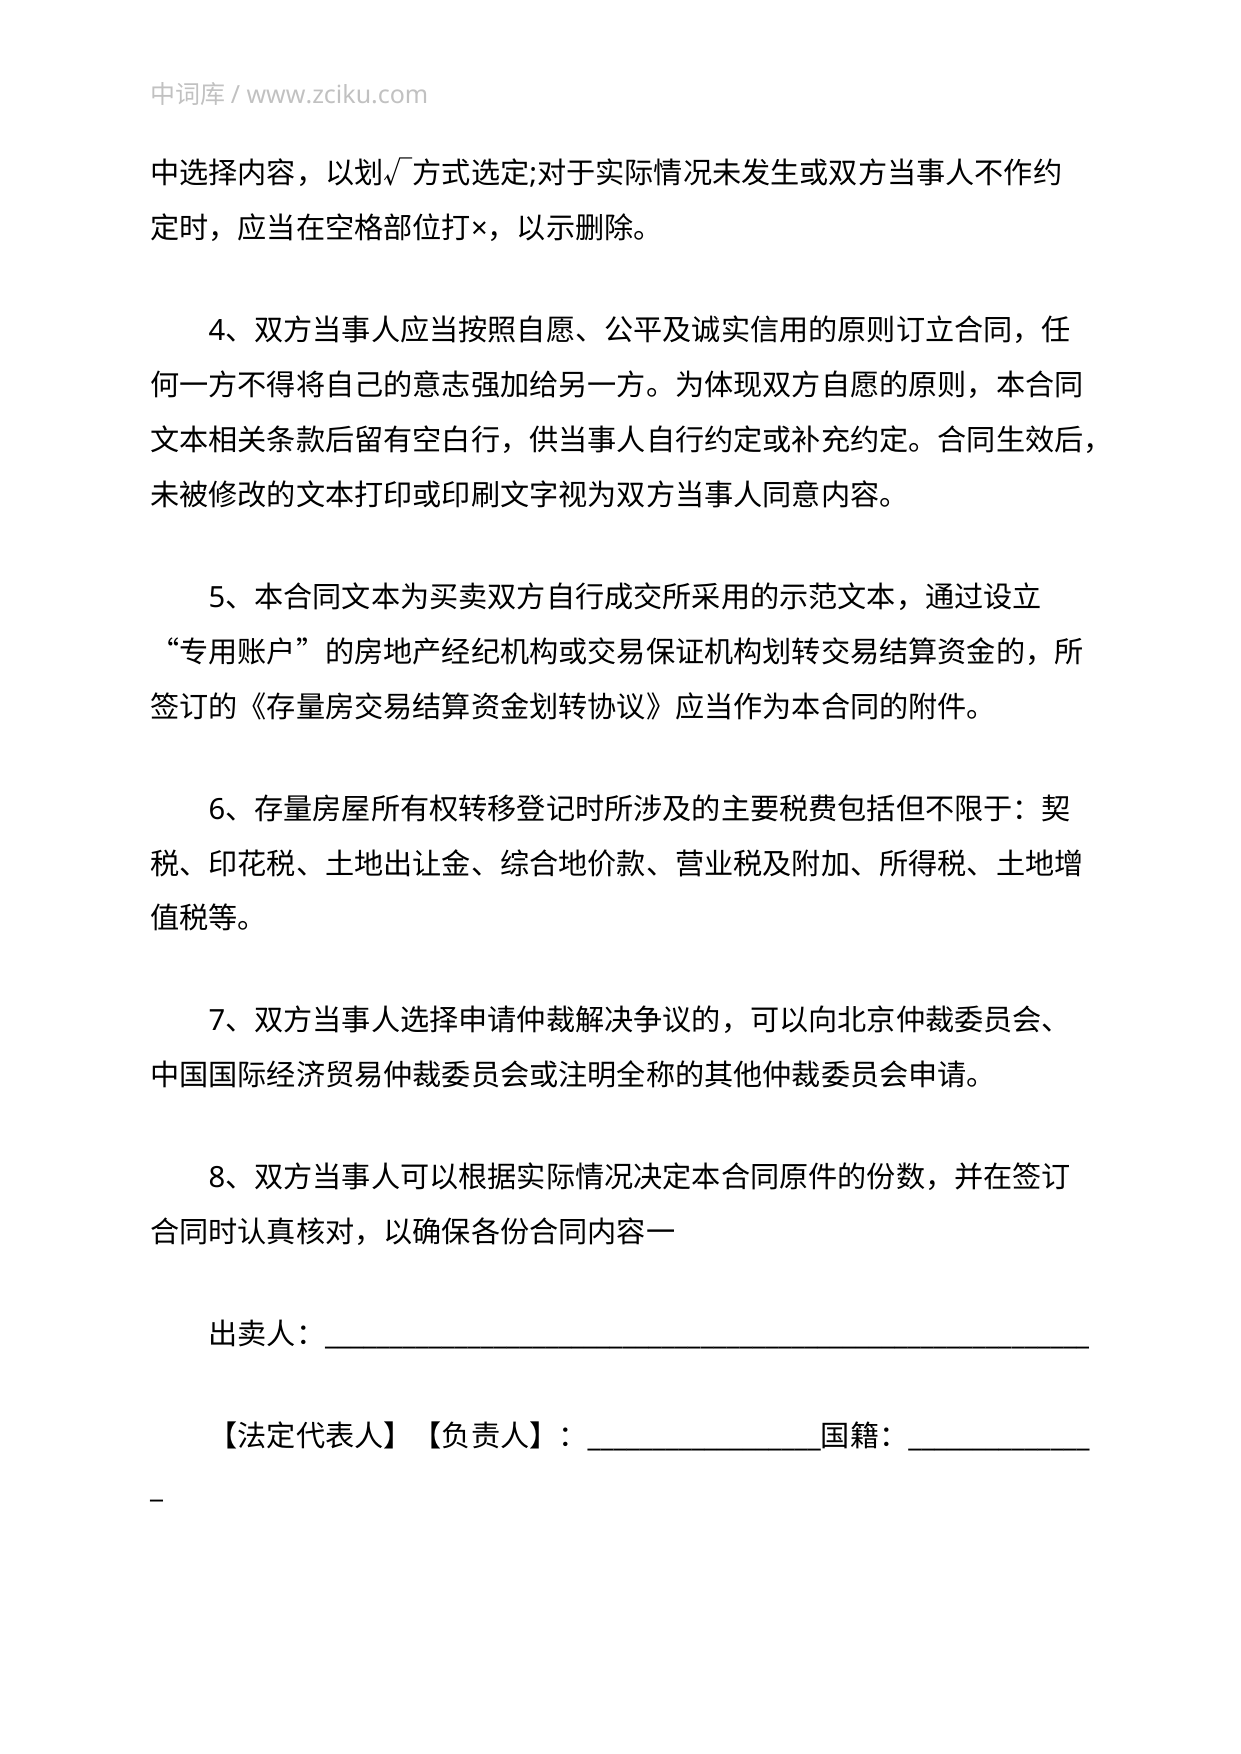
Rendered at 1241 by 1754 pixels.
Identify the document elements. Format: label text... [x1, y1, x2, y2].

text 6、存量房屋所有权转移登记时所涉及的主要税费包括但不限于：契税、印花税、土地出让金、综合地价款、营业税及附加、所得税、土地增值税等。 [150, 785, 1090, 937]
text 【法定代表人】【负责人】：__________________国籍：_______________ [150, 1412, 1090, 1506]
text 7、双方当事人选择申请仲裁解决争议的，可以向北京仲裁委员会、中国国际经济贸易仲裁委员会或注明全称的其他仲裁委员会申请。 [150, 997, 1090, 1094]
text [150, 150, 1090, 247]
text 出卖人：___________________________________________________________ [150, 1310, 1090, 1353]
text 5、本合同文本为买卖双方自行成交所采用的示范文本，通过设立“专用账户”的房地产经纪机构或交易保证机构划转交易结算资金的，所签订的《存量房交易结算资金划转协议》应当作为本合同的附件。 [150, 573, 1090, 726]
text 8、双方当事人可以根据实际情况决定本合同原件的份数，并在签订合同时认真核对，以确保各份合同内容一 [150, 1154, 1090, 1251]
text 4、双方当事人应当按照自愿、公平及诚实信用的原则订立合同，任何一方不得将自己的意志强加给另一方。为体现双方自愿的原则，本合同文本相关条款后留有空白行，供当事人自行约定或补充约定。合同生效后，未被修改的文本打印或印刷文字视为双方当事人同意内容。 [150, 307, 1090, 514]
